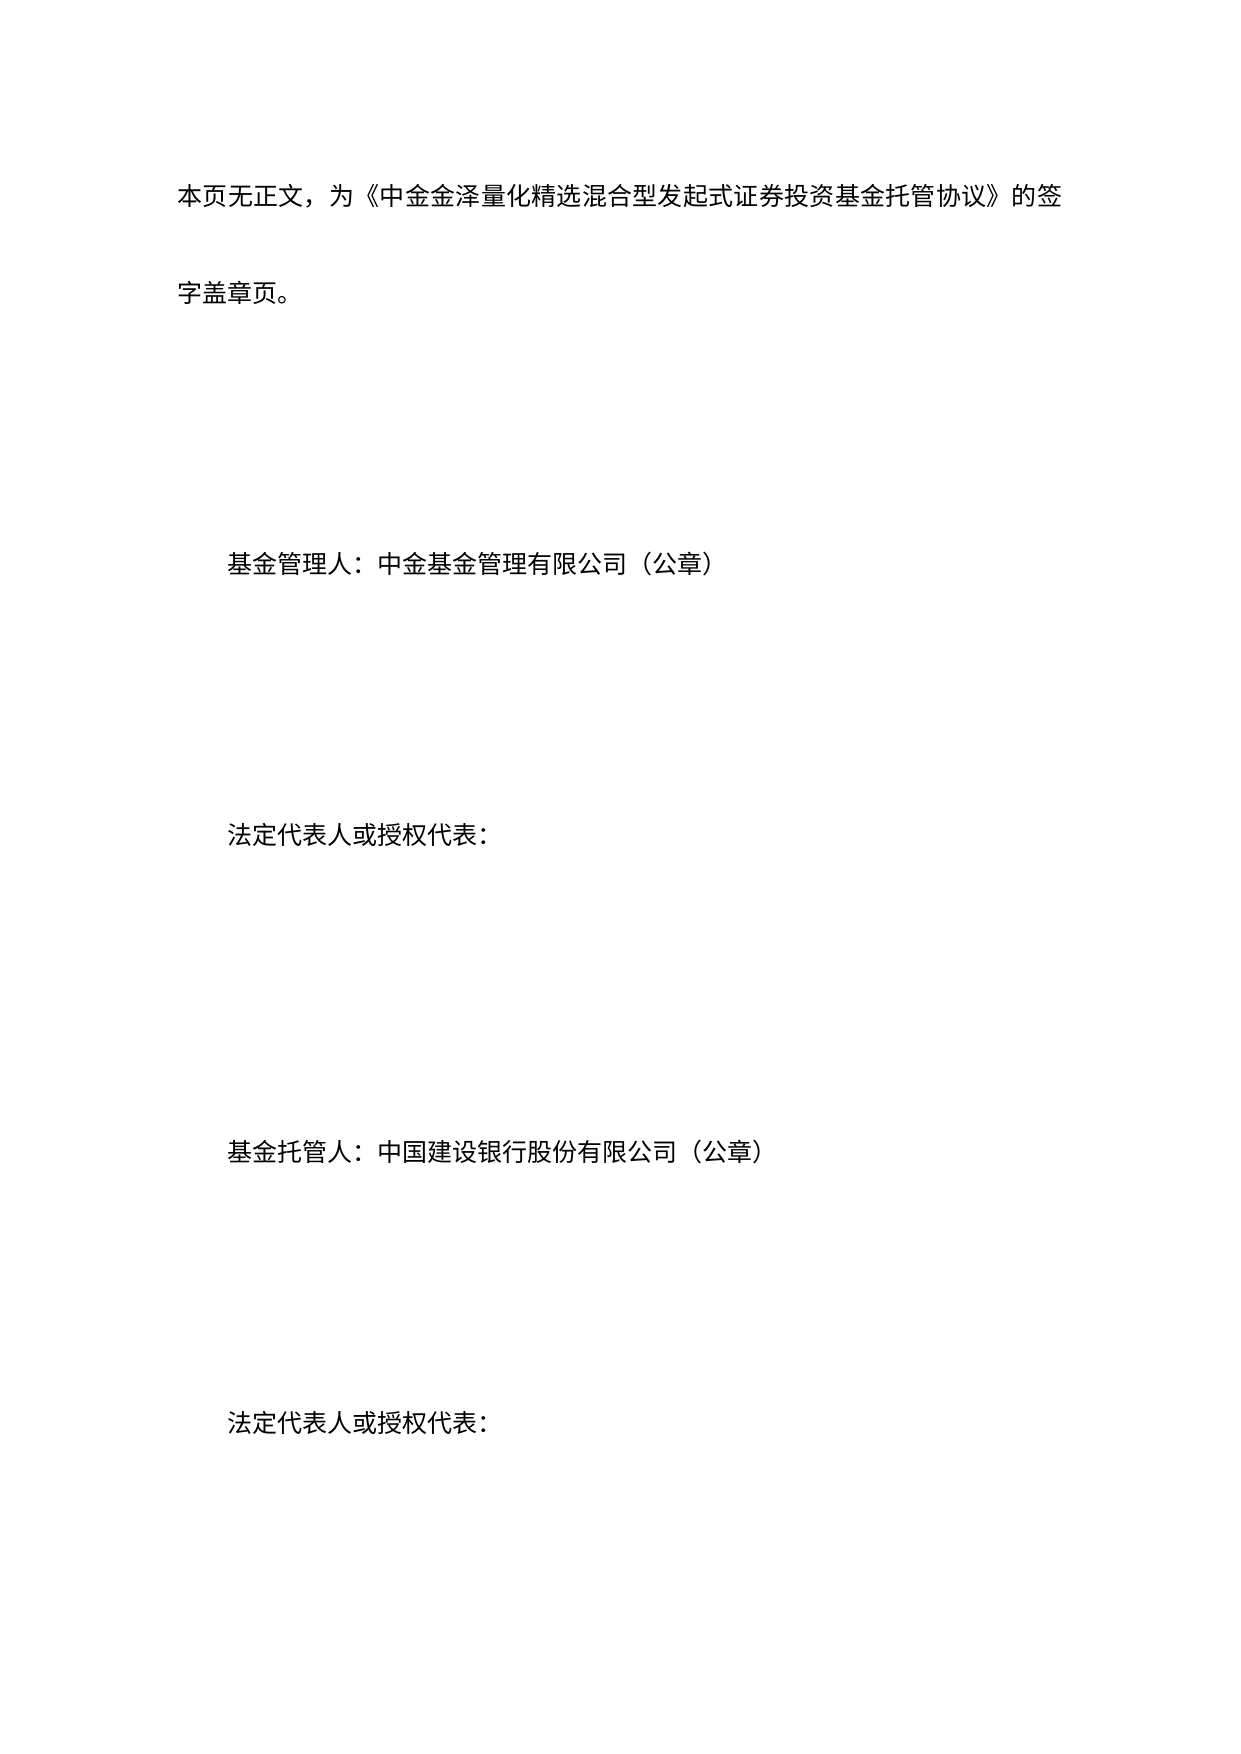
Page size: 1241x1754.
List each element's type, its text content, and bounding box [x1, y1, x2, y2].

text 法定代表人或授权代表： [177, 801, 1063, 866]
text 本页无正文，为《中金金泽量化精选混合型发起式证券投资基金托管协议》的签字盖章页。 [177, 162, 1063, 324]
text 法定代表人或授权代表： [177, 1389, 1063, 1454]
text 基金托管人：中国建设银行股份有限公司（公章） [177, 1118, 1063, 1183]
text 基金管理人：中金基金管理有限公司（公章） [177, 530, 1063, 595]
